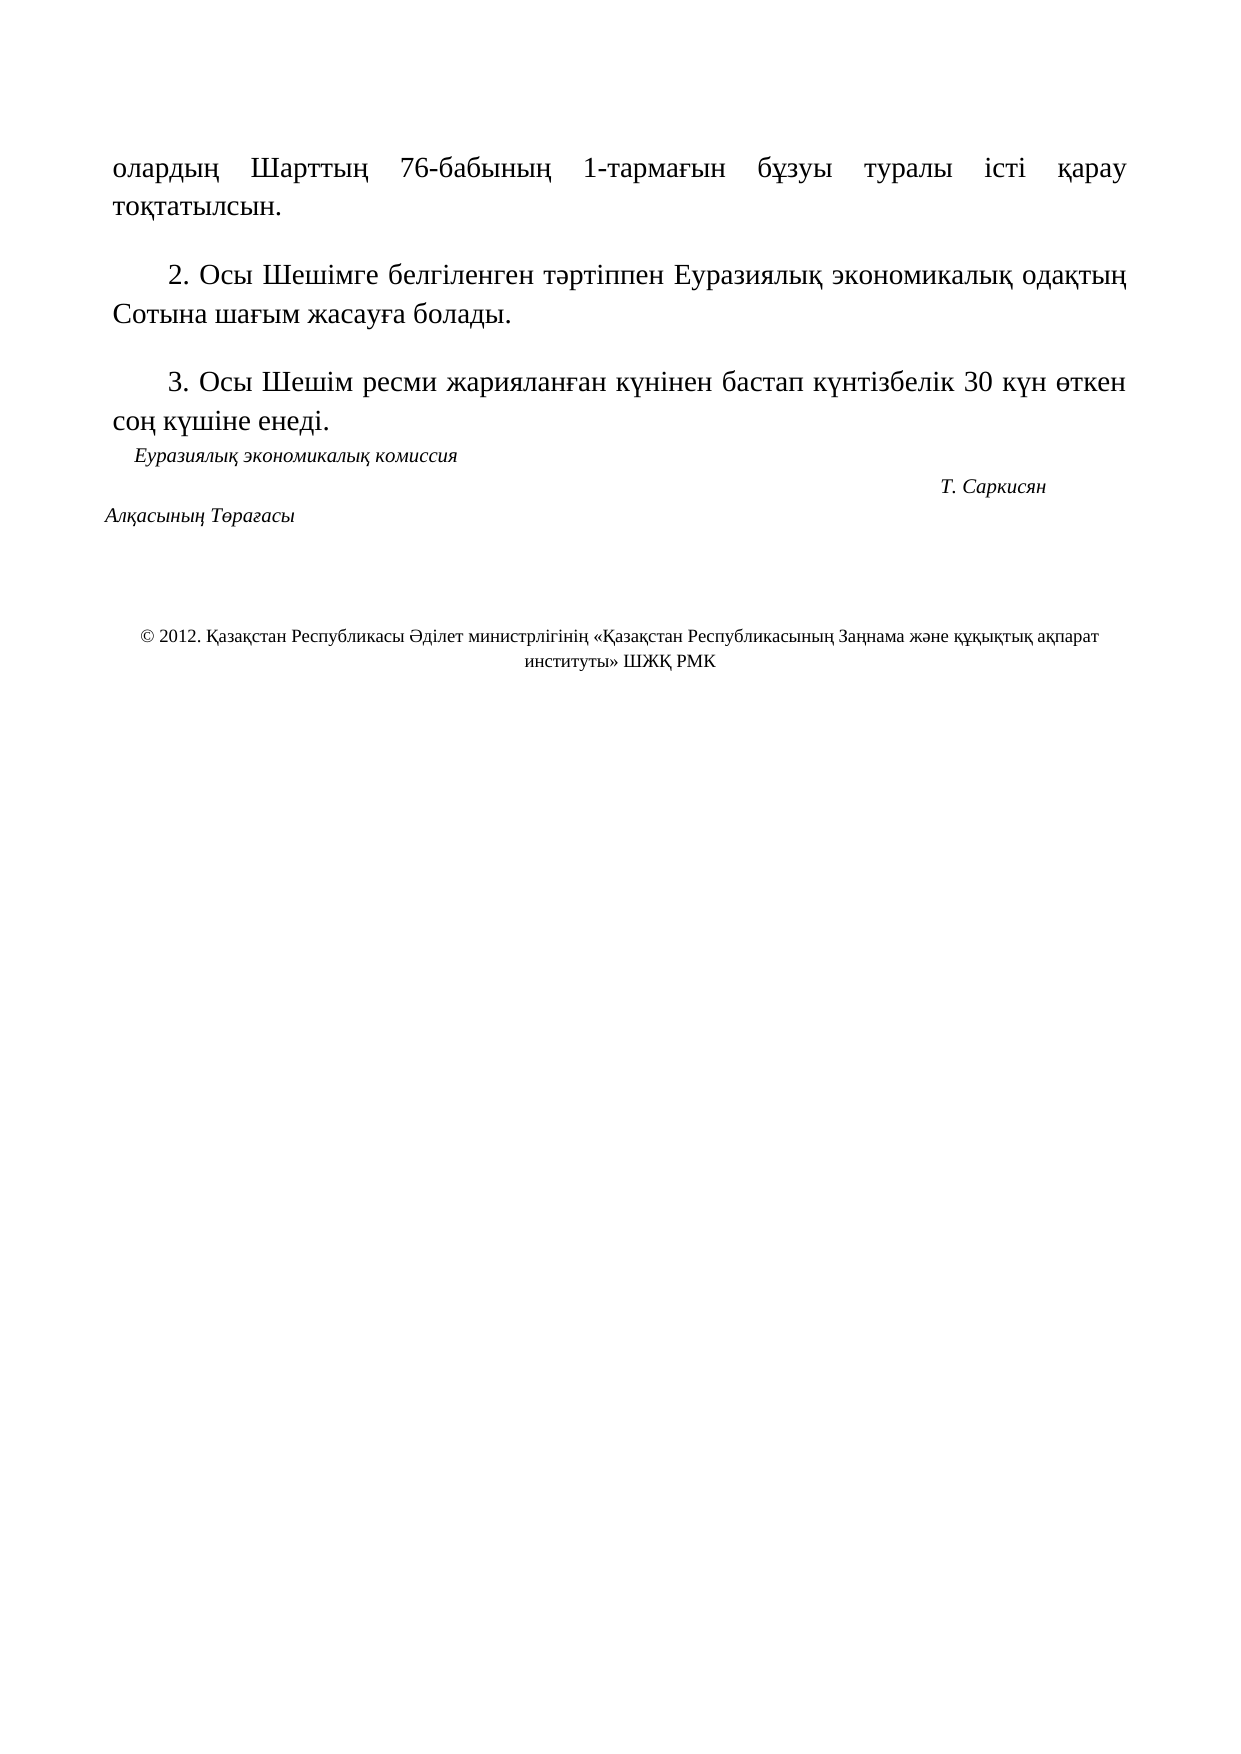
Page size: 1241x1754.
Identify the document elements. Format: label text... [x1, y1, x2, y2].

text © 2012. Қазақстан Республикасы Әділет министрлігінің «Қазақстан Республикасының Заңнама және құқықтық ақпарат институты» ШЖҚ РМК [112, 625, 1128, 672]
table_header Еуразиялық экономикалық комиссия Алқасының Төрағасы [101, 442, 939, 535]
text 2. Осы Шешімге белгіленген тәртіппен Еуразиялық экономикалық одақтың Сотына шағым жасауға болады. [112, 257, 1128, 329]
text 3. Осы Шешім ресми жарияланған күнінен бастап күнтізбелік 30 күн өткен соң күшіне енеді. [112, 364, 1128, 437]
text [112, 150, 1128, 222]
table_header Т. Саркисян [939, 442, 1240, 535]
